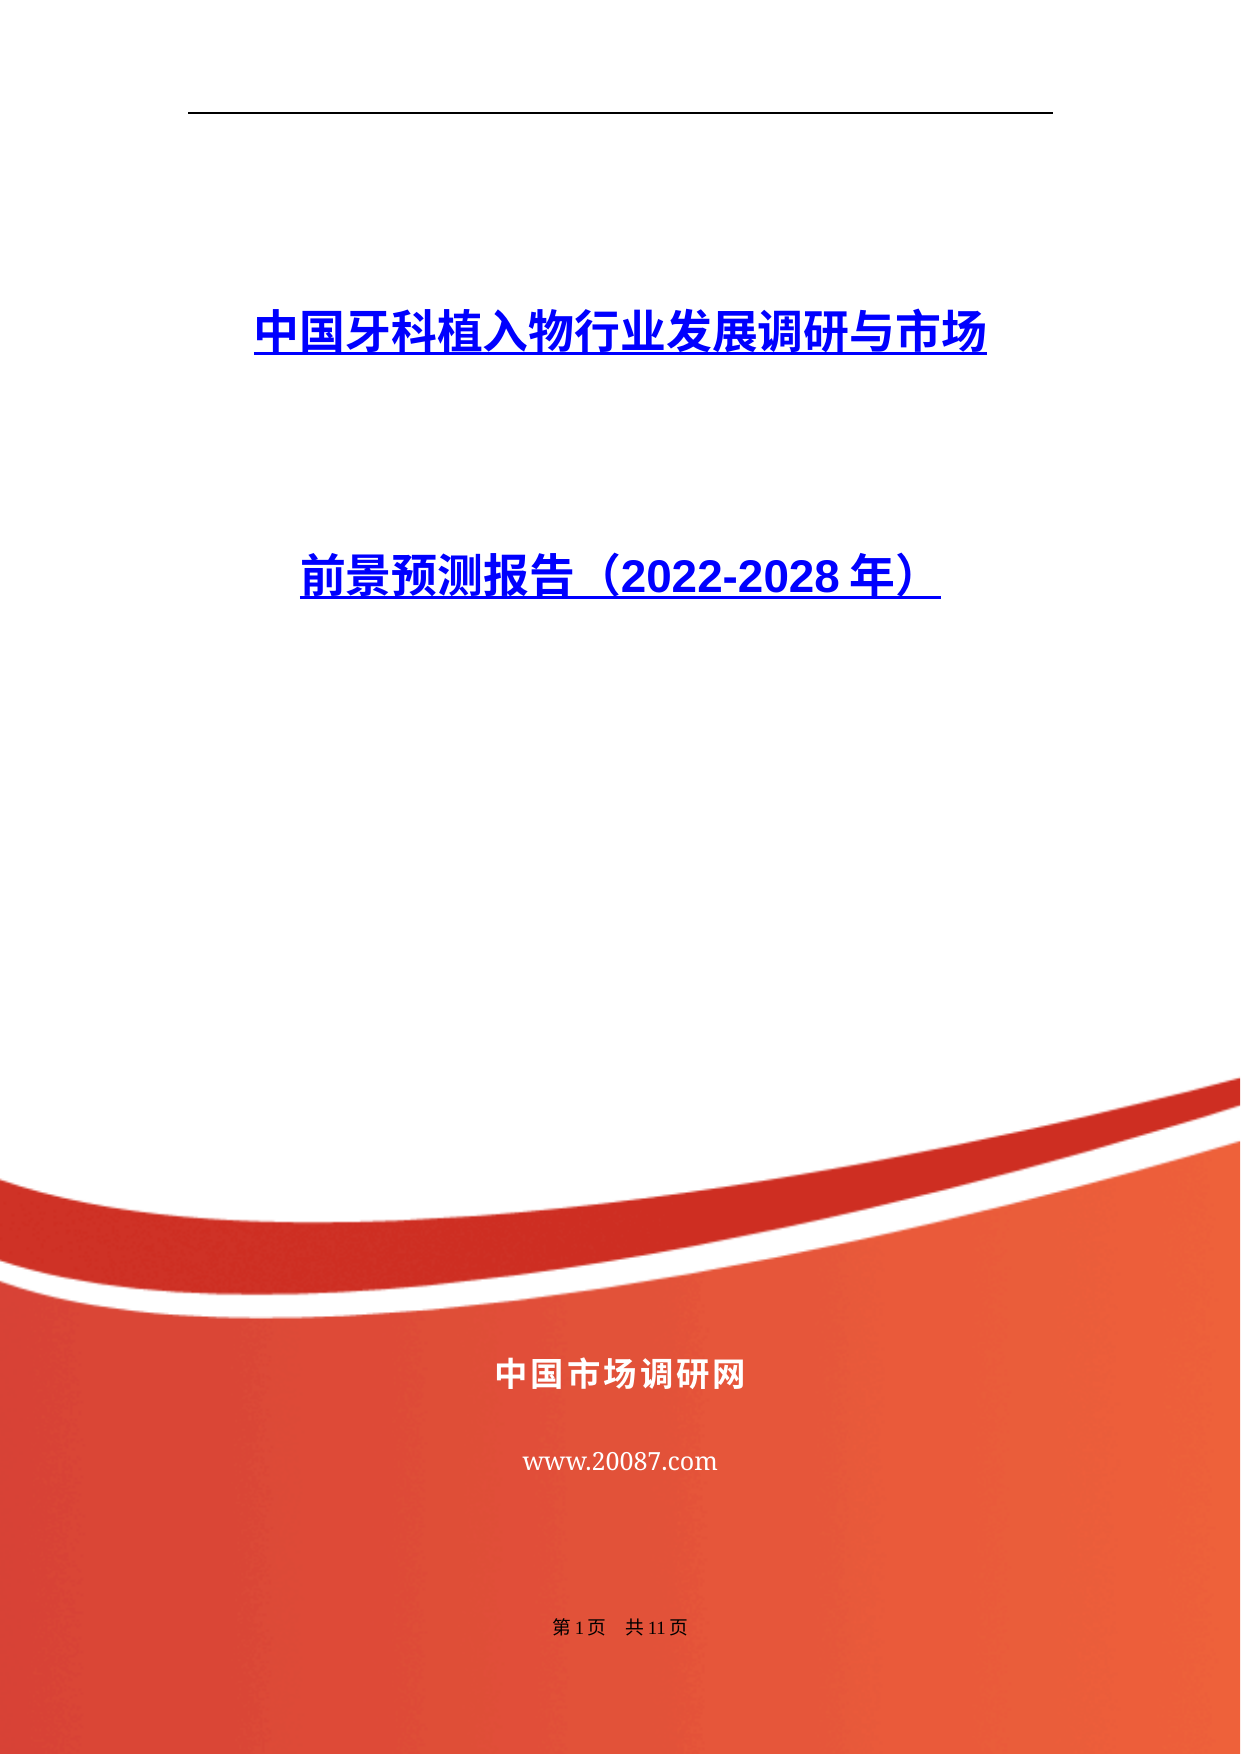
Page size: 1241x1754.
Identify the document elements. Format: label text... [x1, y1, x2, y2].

text www.20087.com [187, 1428, 1053, 1493]
subtitle 中国市场调研网 [187, 1339, 1053, 1404]
picture [0, 1006, 1241, 1754]
table_header 中国牙科植入物行业发展调研与市场前景预测报告（2022-2028年） [188, 207, 1053, 773]
